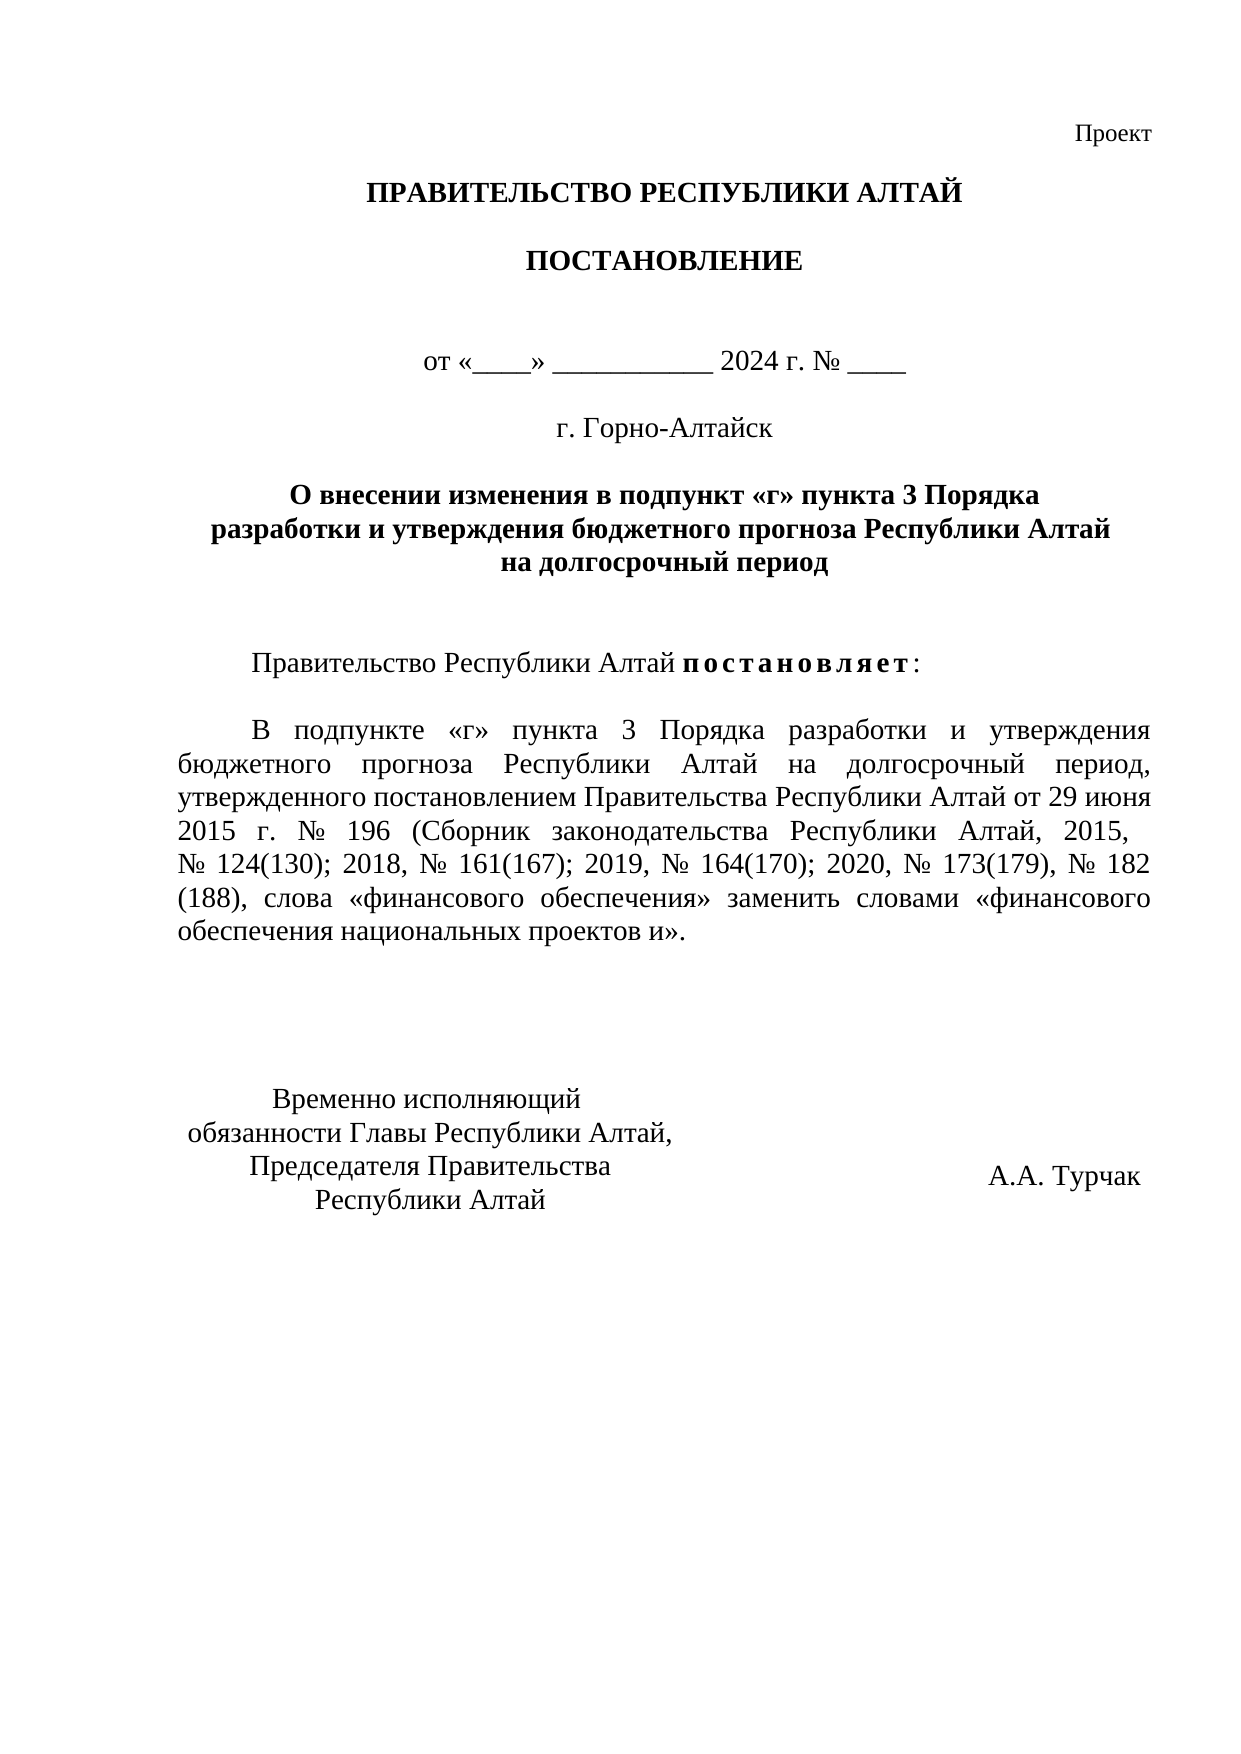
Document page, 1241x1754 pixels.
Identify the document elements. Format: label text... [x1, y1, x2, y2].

title Проект [177, 118, 1152, 147]
title г. Горно-Алтайск [177, 410, 1152, 444]
text Правительство Республики Алтай постановляет: [177, 645, 1152, 679]
table_header Временно исполняющий обязанности Главы Республики Алтай, Председателя Правительства Республики Алтай [177, 1081, 694, 1236]
title от «____» ___________ 2024 г. № ____ [177, 343, 1152, 377]
title ПОСТАНОВЛЕНИЕ [177, 243, 1152, 276]
title ПРАВИТЕЛЬСТВО РЕСПУБЛИКИ АЛТАЙ [177, 176, 1152, 209]
text О внесении изменения в подпункт «г» пункта 3 Порядка разработки и утверждения бюджетного прогноза Республики Алтай на долгосрочный период [177, 477, 1152, 578]
table_header А.А. Турчак [694, 1081, 1152, 1236]
text В подпункте «г» пункта 3 Порядка разработки и утверждения бюджетного прогноза Республики Алтай на долгосрочный период, утвержденного постановлением Правительства Республики Алтай от 29 июня 2015 г. № 196 (Сборник законодательства Республики Алтай, 2015, № 124(130); 2018, № 161(167); 2019, № 164(170); 2020, № 173(179), № 182 (188), слова «финансового обеспечения» заменить словами «финансового обеспечения национальных проектов и». [177, 712, 1152, 947]
